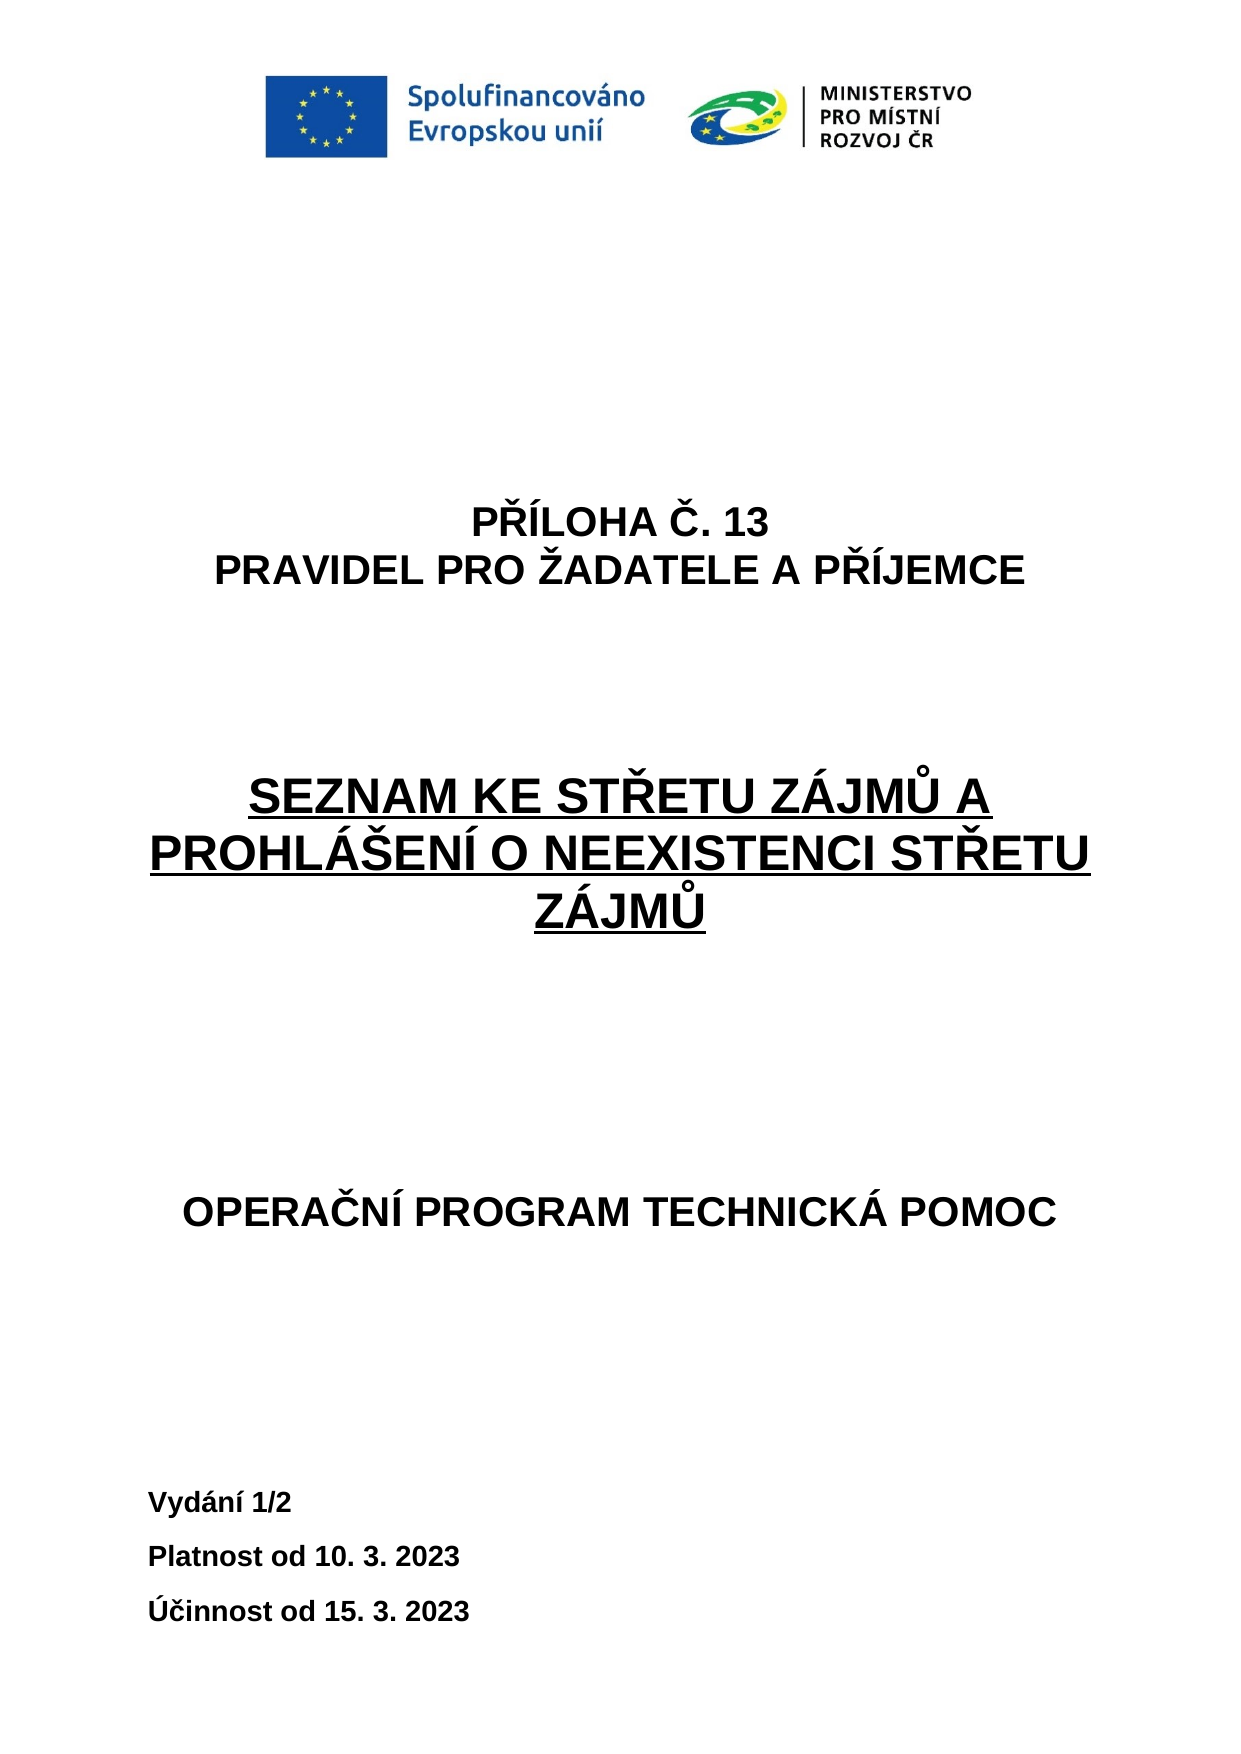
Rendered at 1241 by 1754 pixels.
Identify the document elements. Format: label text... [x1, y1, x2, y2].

text Účinnost od 15. 3. 2023 [148, 1594, 1093, 1627]
picture [263, 73, 977, 160]
text Vydání 1/2 [148, 1485, 1093, 1518]
text Operační program technická pomoc [148, 1188, 1093, 1236]
text Platnost od 10. 3. 2023 [148, 1539, 1093, 1573]
text seznam ke střetu zájmů a prohlášení o neexistenci střetu zájmů [148, 766, 1093, 939]
text Pravidel pro žadatele A příjemce [148, 546, 1093, 594]
text příloha č. 13 [148, 498, 1093, 546]
